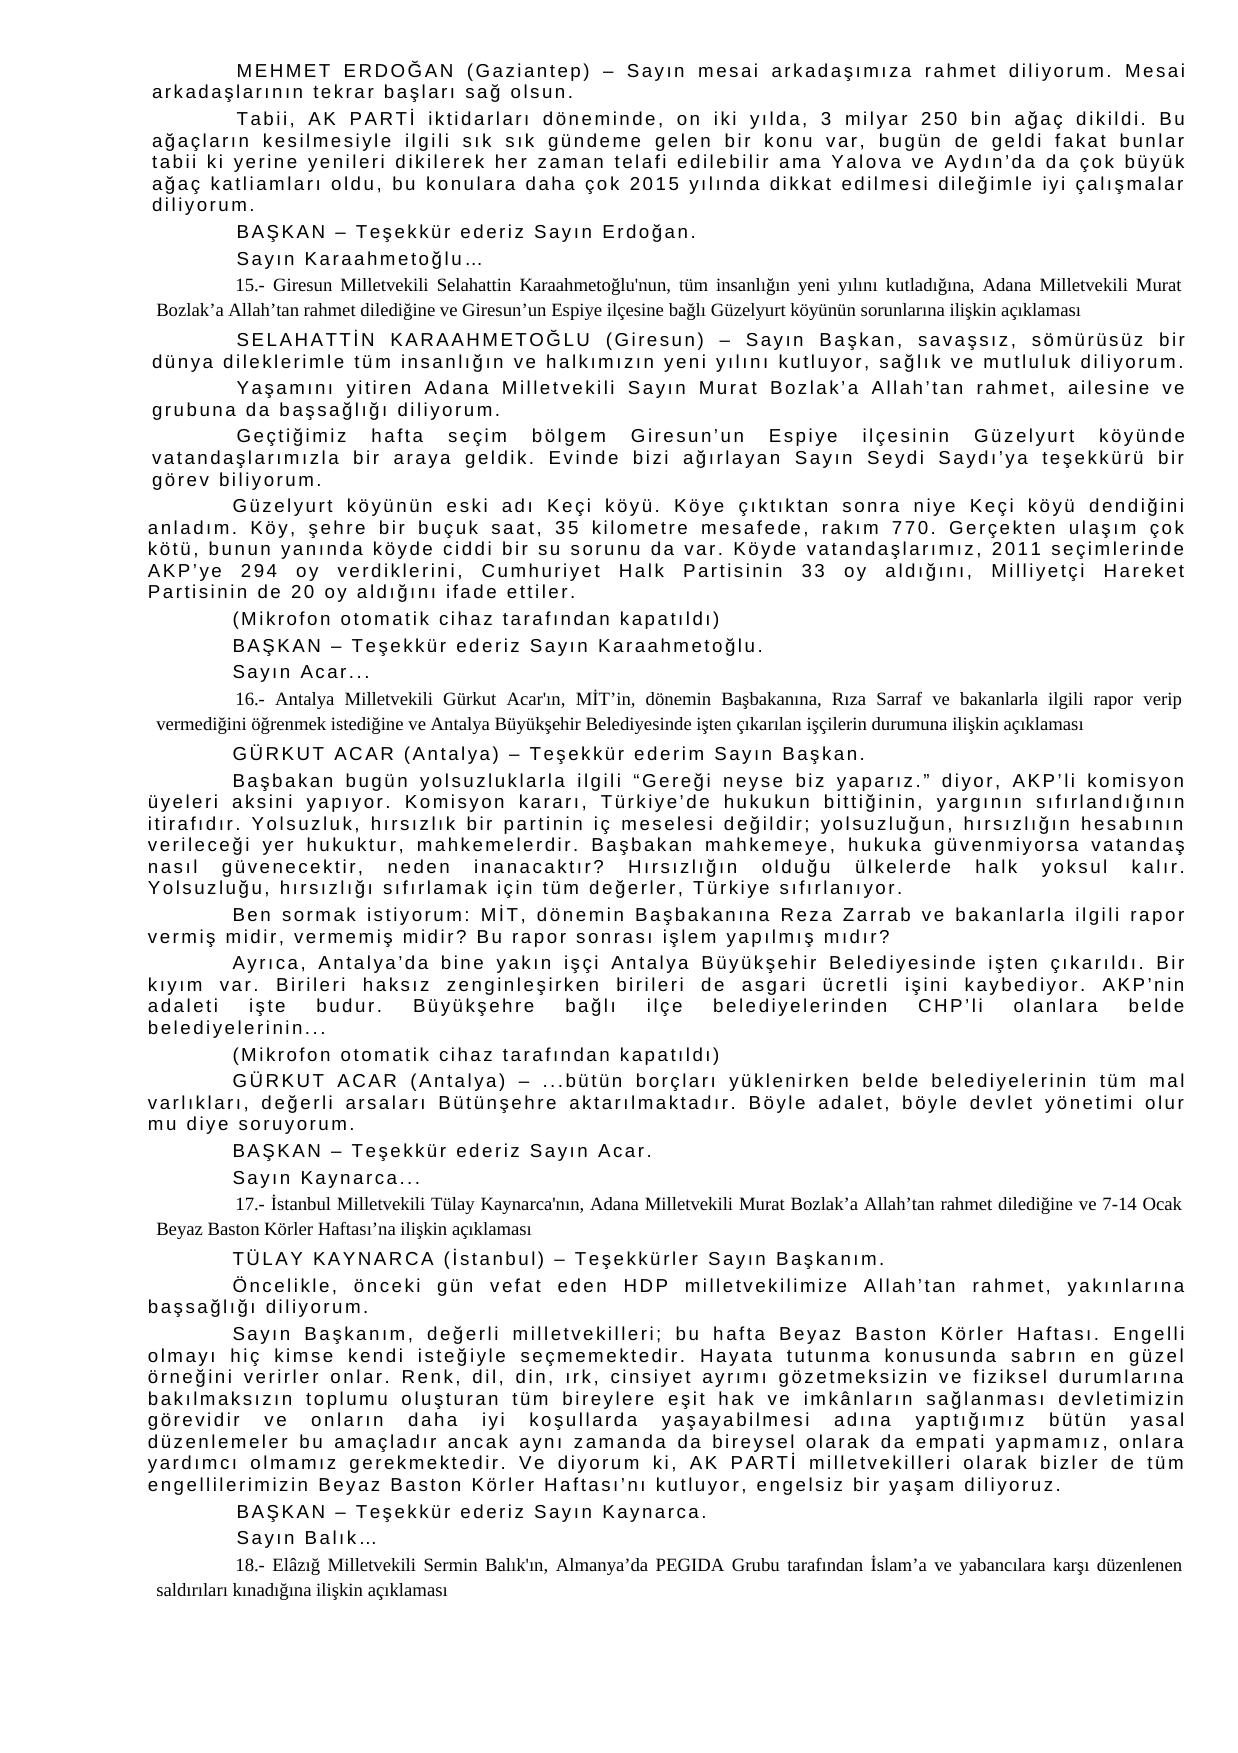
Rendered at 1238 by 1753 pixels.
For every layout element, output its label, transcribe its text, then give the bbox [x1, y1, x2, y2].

text Tabii, AK PARTİ iktidarları döneminde, on iki yılda, 3 milyar 250 bin ağaç dikildi. Bu ağaçların kesilmesiyle ilgili sık sık gündeme gelen bir konu var, bugün de geldi fakat bunlar tabii ki yerine yenileri dikilerek her zaman telafi edilebilir ama Yalova ve Aydın’da da çok büyük ağaç katliamları oldu, bu konulara daha çok 2015 yılında dikkat edilmesi dileğimle iyi çalışmalar diliyorum. [152, 108, 1186, 216]
text Yaşamını yitiren Adana Milletvekili Sayın Murat Bozlak’a Allah’tan rahmet, ailesine ve grubuna da başsağlığı diliyorum. [152, 377, 1186, 420]
text BAŞKAN – Teşekkür ederiz Sayın Erdoğan. [152, 221, 1186, 242]
text 18.- Elâzığ Milletvekili Sermin Balık'ın, Almanya’da PEGIDA Grubu tarafından İslam’a ve yabancılara karşı düzenlenen saldırıları kınadığına ilişkin açıklaması [156, 1554, 1184, 1600]
text SELAHATTİN KARAAHMETOĞLU (Giresun) – Sayın Başkan, savaşsız, sömürüsüz bir dünya dileklerimle tüm insanlığın ve halkımızın yeni yılını kutluyor, sağlık ve mutluluk diliyorum. [152, 329, 1186, 372]
text Sayın Acar... [148, 661, 1186, 683]
text TÜLAY KAYNARCA (İstanbul) – Teşekkürler Sayın Başkanım. [148, 1248, 1186, 1269]
text Öncelikle, önceki gün vefat eden HDP milletvekilimize Allah’tan rahmet, yakınlarına başsağlığı diliyorum. [148, 1274, 1186, 1318]
text Sayın Kaynarca... [148, 1167, 1186, 1188]
text BAŞKAN – Teşekkür ederiz Sayın Acar. [148, 1140, 1186, 1161]
text Güzelyurt köyünün eski adı Keçi köyü. Köye çıktıktan sonra niye Keçi köyü dendiğini anladım. Köy, şehre bir buçuk saat, 35 kilometre mesafede, rakım 770. Gerçekten ulaşım çok kötü, bunun yanında köyde ciddi bir su sorunu da var. Köyde vatandaşlarımız, 2011 seçimlerinde AKP’ye 294 oy verdiklerini, Cumhuriyet Halk Partisinin 33 oy aldığını, Milliyetçi Hareket Partisinin de 20 oy aldığını ifade ettiler. [148, 495, 1186, 603]
text Geçtiğimiz hafta seçim bölgem Giresun’un Espiye ilçesinin Güzelyurt köyünde vatandaşlarımızla bir araya geldik. Evinde bizi ağırlayan Sayın Seydi Saydı’ya teşekkürü bir görev biliyorum. [152, 425, 1186, 490]
text GÜRKUT ACAR (Antalya) – ...bütün borçları yüklenirken belde belediyelerinin tüm mal varlıkları, değerli arsaları Bütünşehre aktarılmaktadır. Böyle adalet, böyle devlet yönetimi olur mu diye soruyorum. [148, 1070, 1186, 1135]
text GÜRKUT ACAR (Antalya) – Teşekkür ederim Sayın Başkan. [148, 743, 1186, 764]
text BAŞKAN – Teşekkür ederiz Sayın Karaahmetoğlu. [148, 635, 1186, 656]
text Ayrıca, Antalya’da bine yakın işçi Antalya Büyükşehir Belediyesinde işten çıkarıldı. Bir kıyım var. Birileri haksız zenginleşirken birileri de asgari ücretli işini kaybediyor. AKP’nin adaleti işte budur. Büyükşehre bağlı ilçe belediyelerinden CHP’li olanlara belde belediyelerinin... [148, 952, 1186, 1038]
text Sayın Başkanım, değerli milletvekilleri; bu hafta Beyaz Baston Körler Haftası. Engelli olmayı hiç kimse kendi isteğiyle seçmemektedir. Hayata tutunma konusunda sabrın en güzel örneğini verirler onlar. Renk, dil, din, ırk, cinsiyet ayrımı gözetmeksizin ve fiziksel durumlarına bakılmaksızın toplumu oluşturan tüm bireylere eşit hak ve imkânların sağlanması devletimizin görevidir ve onların daha iyi koşullarda yaşayabilmesi adına yaptığımız bütün yasal düzenlemeler bu amaçladır ancak aynı zamanda da bireysel olarak da empati yapmamız, onlara yardımcı olmamız gerekmektedir. Ve diyorum ki, AK PARTİ milletvekilleri olarak bizler de tüm engellilerimizin Beyaz Baston Körler Haftası’nı kutluyor, engelsiz bir yaşam diliyoruz. [148, 1323, 1186, 1495]
text (Mikrofon otomatik cihaz tarafından kapatıldı) [148, 608, 1186, 629]
text 15.- Giresun Milletvekili Selahattin Karaahmetoğlu'nun, tüm insanlığın yeni yılını kutladığına, Adana Milletvekili Murat Bozlak’a Allah’tan rahmet dilediğine ve Giresun’un Espiye ilçesine bağlı Güzelyurt köyünün sorunlarına ilişkin açıklaması [156, 274, 1184, 321]
text Ben sormak istiyorum: MİT, dönemin Başbakanına Reza Zarrab ve bakanlarla ilgili rapor vermiş midir, vermemiş midir? Bu rapor sonrası işlem yapılmış mıdır? [148, 904, 1186, 947]
text Sayın Balık… [152, 1527, 1186, 1549]
text MEHMET ERDOĞAN (Gaziantep) – Sayın mesai arkadaşımıza rahmet diliyorum. Mesai arkadaşlarının tekrar başları sağ olsun. [152, 60, 1186, 103]
text Başbakan bugün yolsuzluklarla ilgili “Gereği neyse biz yaparız.” diyor, AKP’li komisyon üyeleri aksini yapıyor. Komisyon kararı, Türkiye’de hukukun bittiğinin, yargının sıfırlandığının itirafıdır. Yolsuzluk, hırsızlık bir partinin iç meselesi değildir; yolsuzluğun, hırsızlığın hesabının verileceği yer hukuktur, mahkemelerdir. Başbakan mahkemeye, hukuka güvenmiyorsa vatandaş nasıl güvenecektir, neden inanacaktır? Hırsızlığın olduğu ülkelerde halk yoksul kalır. Yolsuzluğu, hırsızlığı sıfırlamak için tüm değerler, Türkiye sıfırlanıyor. [148, 769, 1186, 899]
text (Mikrofon otomatik cihaz tarafından kapatıldı) [148, 1043, 1186, 1065]
text 17.- İstanbul Milletvekili Tülay Kaynarca'nın, Adana Milletvekili Murat Bozlak’a Allah’tan rahmet dilediğine ve 7-14 Ocak Beyaz Baston Körler Haftası’na ilişkin açıklaması [156, 1193, 1184, 1239]
text 16.- Antalya Milletvekili Gürkut Acar'ın, MİT’in, dönemin Başbakanına, Rıza Sarraf ve bakanlarla ilgili rapor verip vermediğini öğrenmek istediğine ve Antalya Büyükşehir Belediyesinde işten çıkarılan işçilerin durumuna ilişkin açıklaması [156, 688, 1184, 734]
text Sayın Karaahmetoğlu… [152, 247, 1186, 269]
text BAŞKAN – Teşekkür ederiz Sayın Kaynarca. [152, 1500, 1186, 1522]
